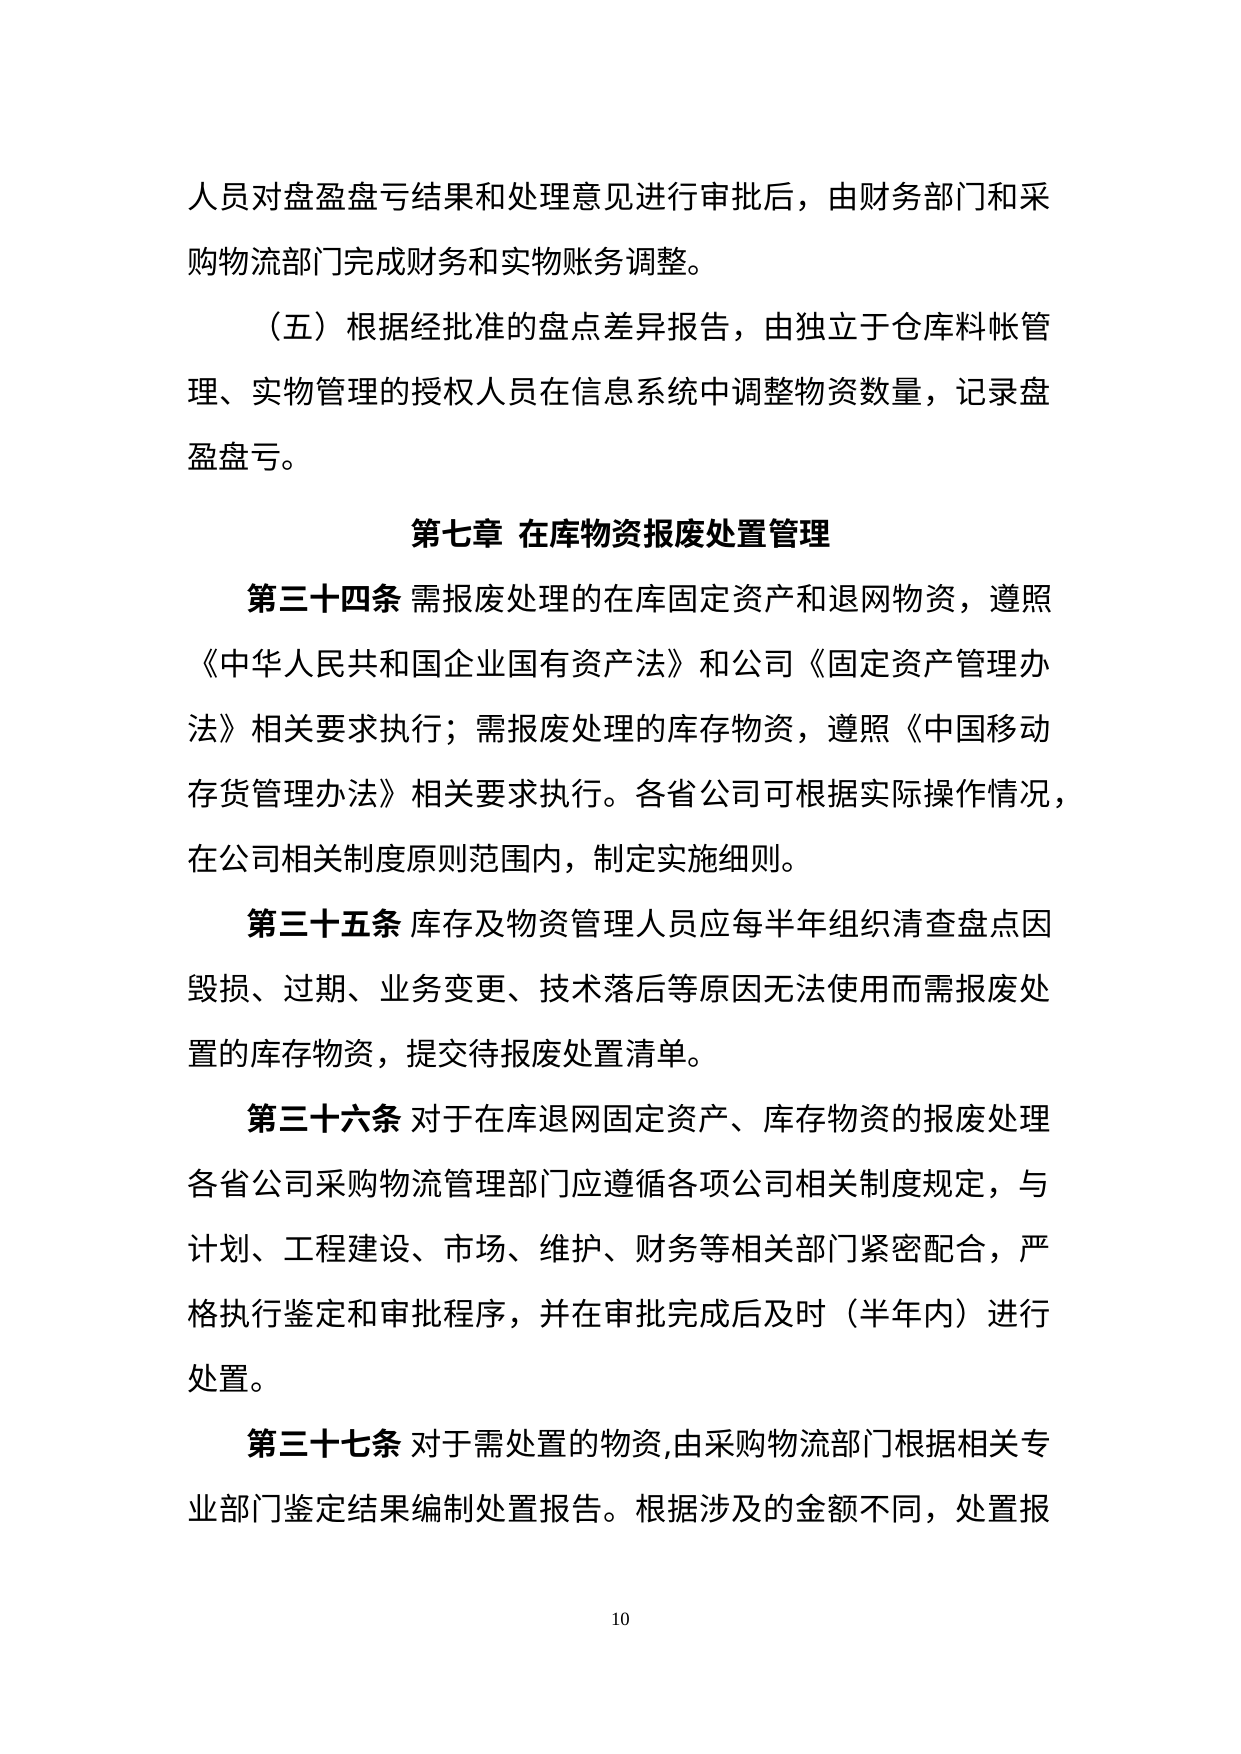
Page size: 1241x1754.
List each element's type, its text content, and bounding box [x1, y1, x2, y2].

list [187, 1409, 1053, 1539]
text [187, 162, 1053, 292]
text 第七章 在库物资报废处置管理 [187, 499, 1053, 564]
list 对于在库退网固定资产、库存物资的报废处理，各省公司采购物流管理部门应遵循各项公司相关制度规定，与计划、工程建设、市场、维护、财务等相关部门紧密配合，严格执行鉴定和审批程序，并在审批完成后及时（半年内）进行处置。 [187, 1084, 1053, 1409]
text （五）根据经批准的盘点差异报告，由独立于仓库料帐管理、实物管理的授权人员在信息系统中调整物资数量，记录盘盈盘亏。 [187, 292, 1053, 487]
list 库存及物资管理人员应每半年组织清查盘点因毁损、过期、业务变更、技术落后等原因无法使用而需报废处置的库存物资，提交待报废处置清单。 [187, 889, 1053, 1084]
list 需报废处理的在库固定资产和退网物资，遵照《中华人民共和国企业国有资产法》和公司《固定资产管理办法》相关要求执行；需报废处理的库存物资，遵照《中国移动存货管理办法》相关要求执行。各省公司可根据实际操作情况，在公司相关制度原则范围内，制定实施细则。 [187, 564, 1053, 889]
